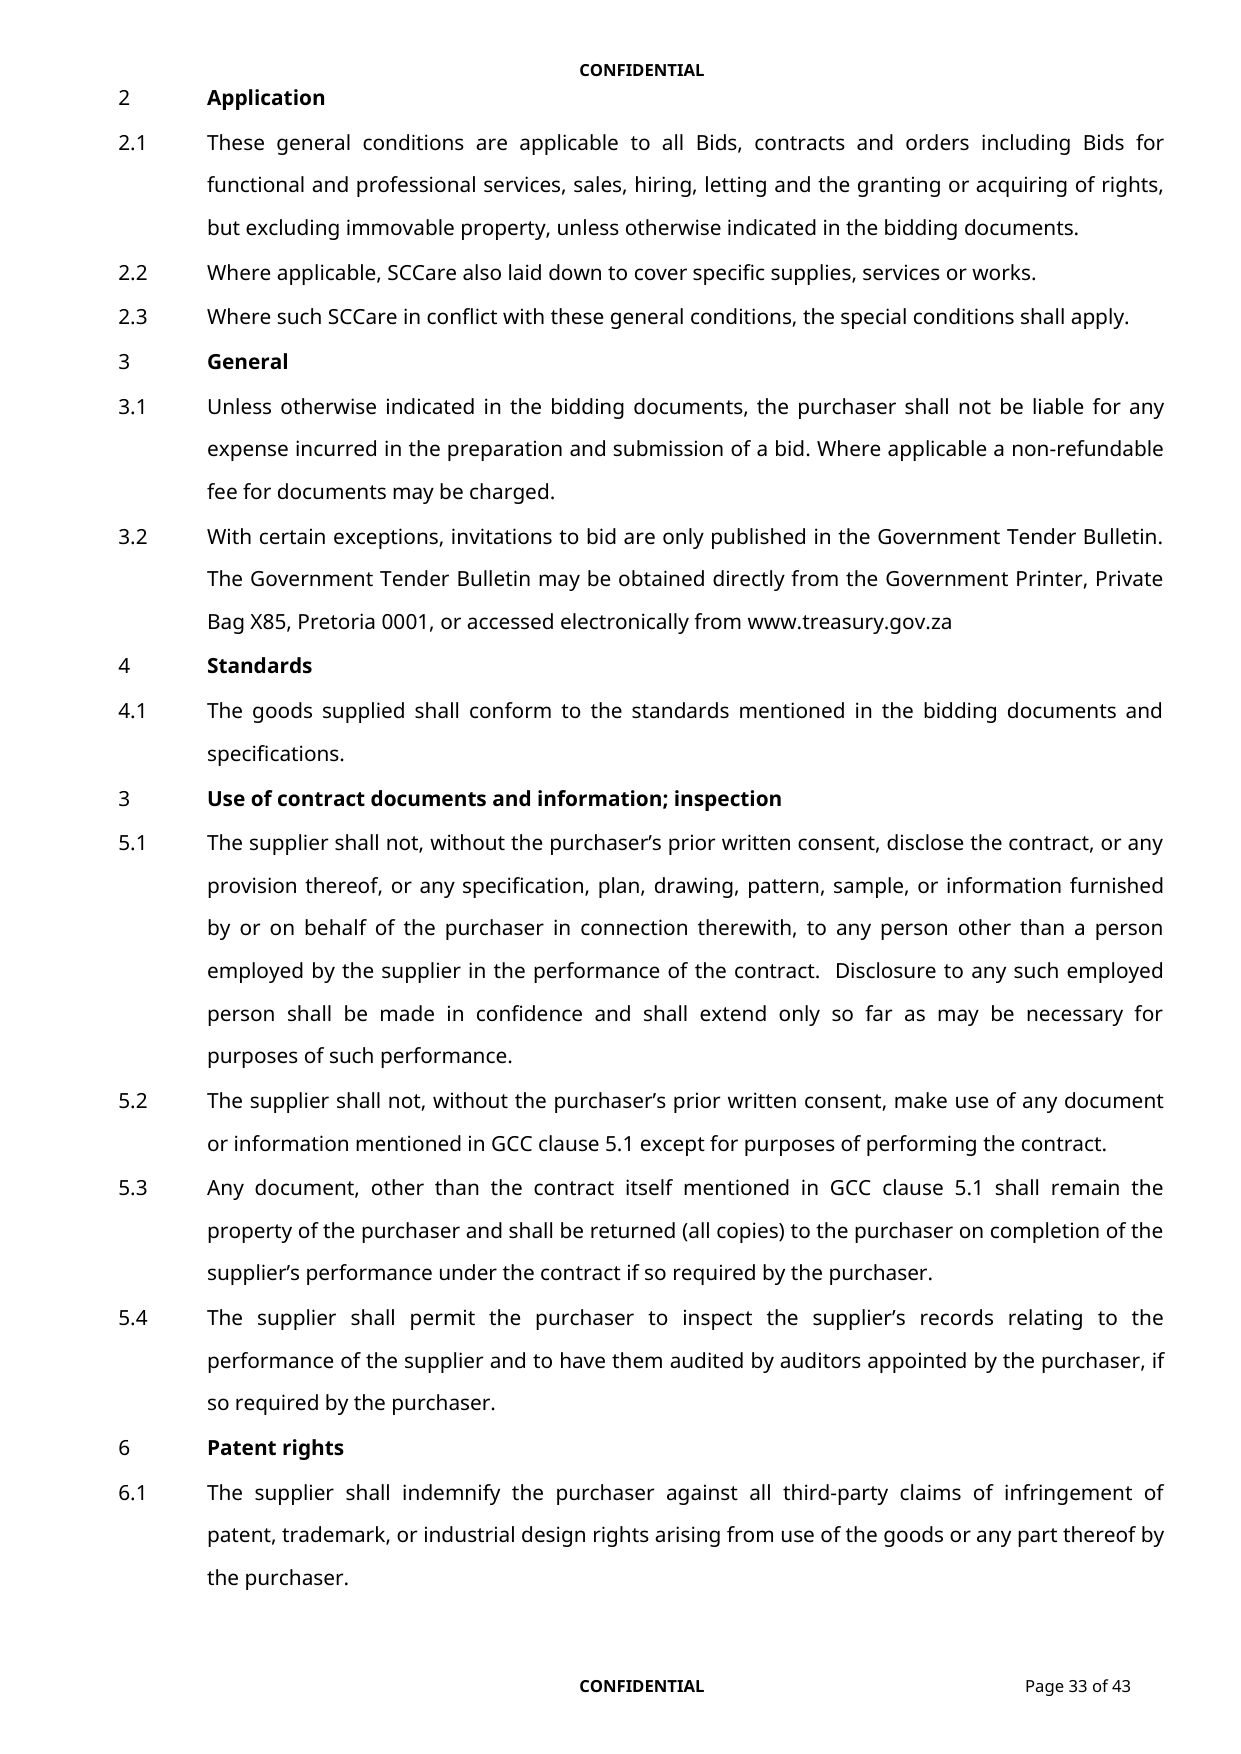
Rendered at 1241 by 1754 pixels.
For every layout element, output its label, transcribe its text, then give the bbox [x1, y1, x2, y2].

text 5.3 Any document, other than the contract itself mentioned in GCC clause 5.1 shall remain the property of the purchaser and shall be returned (all copies) to the purchaser on completion of the supplier’s performance under the contract if so required by the purchaser. [118, 1173, 1165, 1287]
text 6 Patent rights [118, 1433, 1165, 1462]
text 2 Application [118, 83, 1165, 112]
text 2.1 These general conditions are applicable to all Bids, contracts and orders including Bids for functional and professional services, sales, hiring, letting and the granting or acquiring of rights, but excluding immovable property, unless otherwise indicated in the bidding documents. [118, 128, 1165, 242]
text 5.1 The supplier shall not, without the purchaser’s prior written consent, disclose the contract, or any provision thereof, or any specification, plan, drawing, pattern, sample, or information furnished by or on behalf of the purchaser in connection therewith, to any person other than a person employed by the supplier in the performance of the contract. Disclosure to any such employed person shall be made in confidence and shall extend only so far as may be necessary for purposes of such performance. [118, 828, 1165, 1070]
text 5.2 The supplier shall not, without the purchaser’s prior written consent, make use of any document or information mentioned in GCC clause 5.1 except for purposes of performing the contract. [118, 1086, 1165, 1157]
text 2.2 Where applicable, SCCare also laid down to cover specific supplies, services or works. [118, 258, 1165, 286]
text 5.4 The supplier shall permit the purchaser to inspect the supplier’s records relating to the performance of the supplier and to have them audited by auditors appointed by the purchaser, if so required by the purchaser. [118, 1303, 1165, 1417]
text 3.1 Unless otherwise indicated in the bidding documents, the purchaser shall not be liable for any expense incurred in the preparation and submission of a bid. Where applicable a non-refundable fee for documents may be charged. [118, 392, 1165, 506]
text 3.2 With certain exceptions, invitations to bid are only published in the Government Tender Bulletin. The Government Tender Bulletin may be obtained directly from the Government Printer, Private Bag X85, Pretoria 0001, or accessed electronically from www.treasury.gov.za [118, 522, 1165, 635]
text 4 Standards [118, 652, 1165, 680]
text 6.1 The supplier shall indemnify the purchaser against all third-party claims of infringement of patent, trademark, or industrial design rights arising from use of the goods or any part thereof by the purchaser. [118, 1478, 1165, 1591]
text 4.1 The goods supplied shall conform to the standards mentioned in the bidding documents and specifications. [118, 696, 1165, 767]
text 2.3 Where such SCCare in conflict with these general conditions, the special conditions shall apply. [118, 302, 1165, 331]
list Use of contract documents and information; inspection [118, 784, 1165, 812]
text 3 General [118, 347, 1165, 376]
